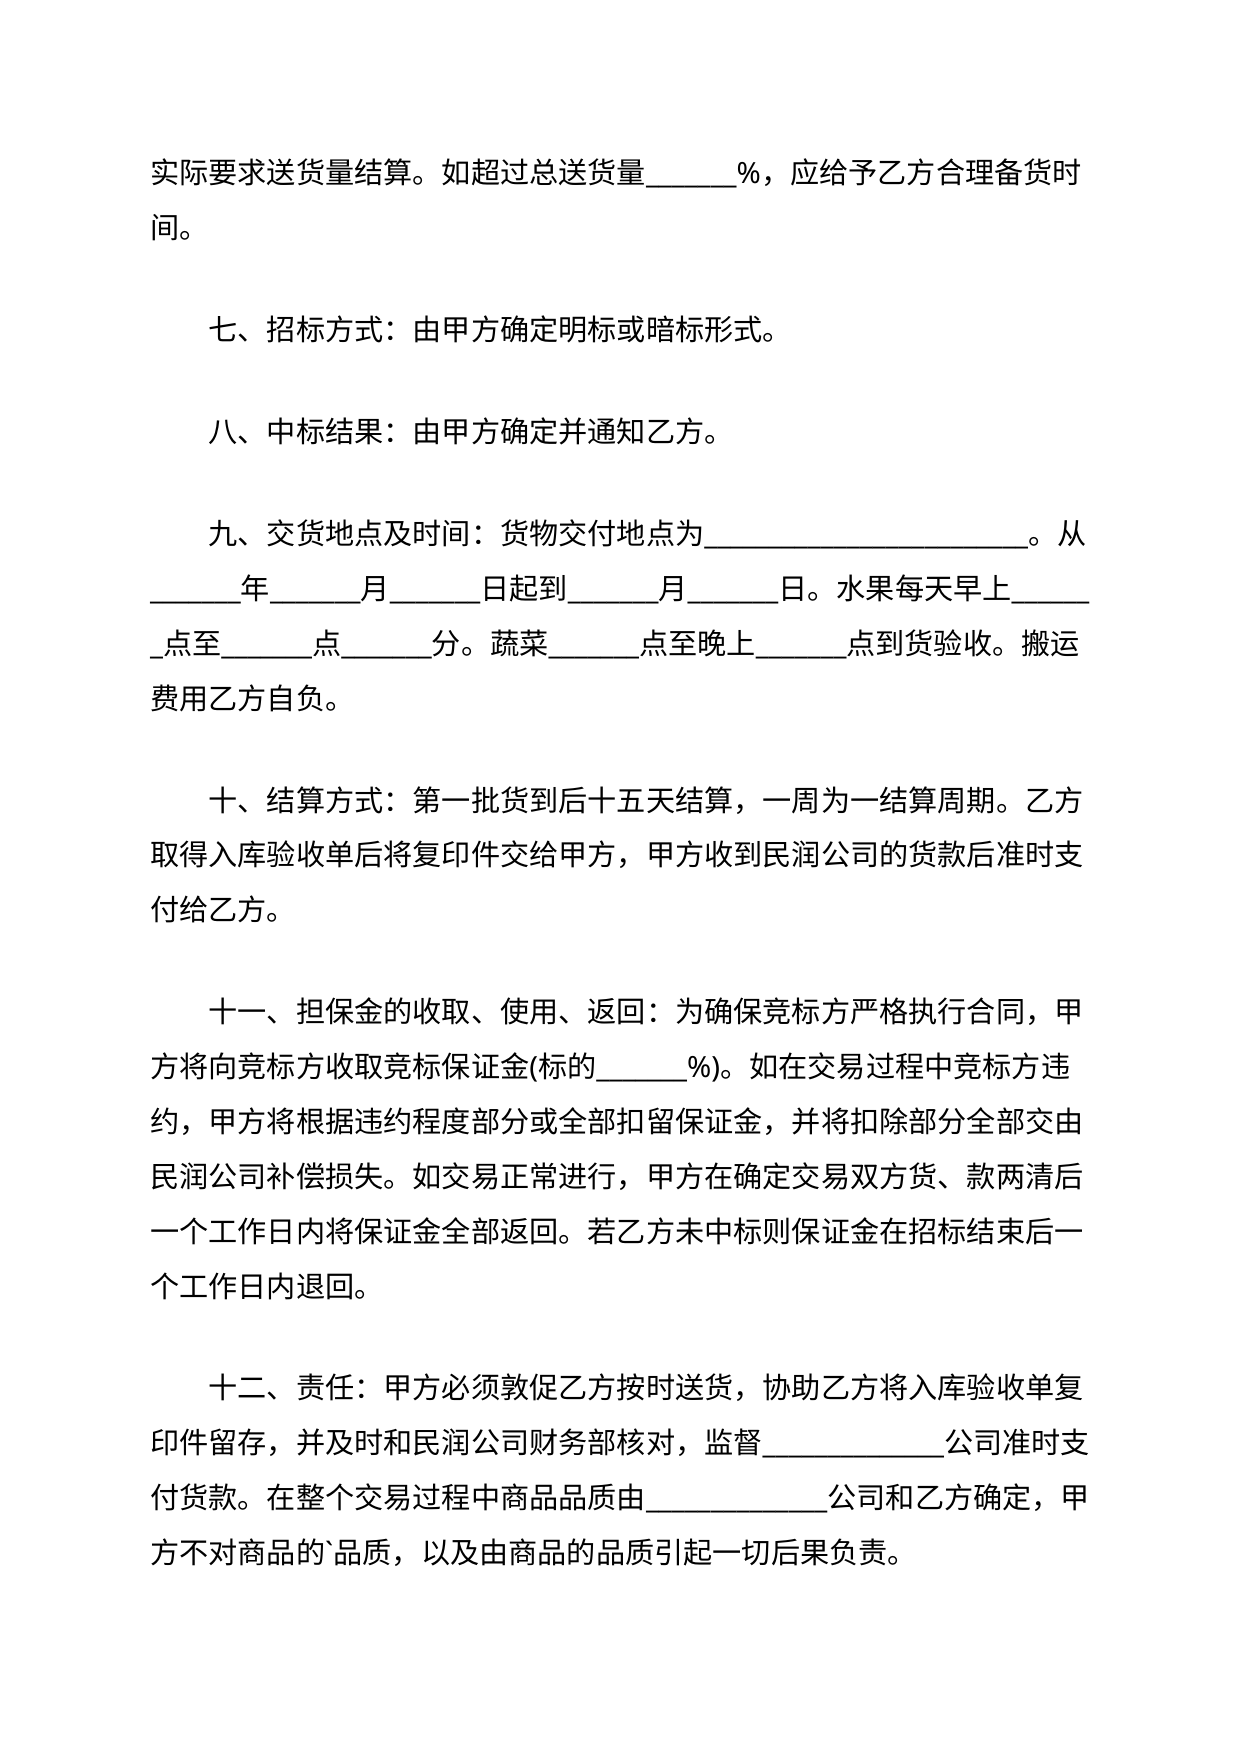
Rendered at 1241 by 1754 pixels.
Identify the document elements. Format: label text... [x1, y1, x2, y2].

text 十二、责任：甲方必须敦促乙方按时送货，协助乙方将入库验收单复印件留存，并及时和民润公司财务部核对，监督______________公司准时支付货款。在整个交易过程中商品品质由______________公司和乙方确定，甲方不对商品的`品质，以及由商品的品质引起一切后果负责。 [150, 1365, 1090, 1572]
text 七、招标方式：由甲方确定明标或暗标形式。 [150, 307, 1090, 349]
text 八、中标结果：由甲方确定并通知乙方。 [150, 408, 1090, 451]
text 十、结算方式：第一批货到后十五天结算，一周为一结算周期。乙方取得入库验收单后将复印件交给甲方，甲方收到民润公司的货款后准时支付给乙方。 [150, 777, 1090, 929]
text 九、交货地点及时间：货物交付地点为_________________________。从_______年_______月_______日起到_______月_______日。水果每天早上_______点至_______点_______分。蔬菜_______点至晚上_______点到货验收。搬运费用乙方自负。 [150, 510, 1090, 718]
text 十一、担保金的收取、使用、返回：为确保竞标方严格执行合同，甲方将向竞标方收取竞标保证金(标的_______%)。如在交易过程中竞标方违约，甲方将根据违约程度部分或全部扣留保证金，并将扣除部分全部交由民润公司补偿损失。如交易正常进行，甲方在确定交易双方货、款两清后一个工作日内将保证金全部返回。若乙方未中标则保证金在招标结束后一个工作日内退回。 [150, 989, 1090, 1306]
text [150, 150, 1090, 247]
